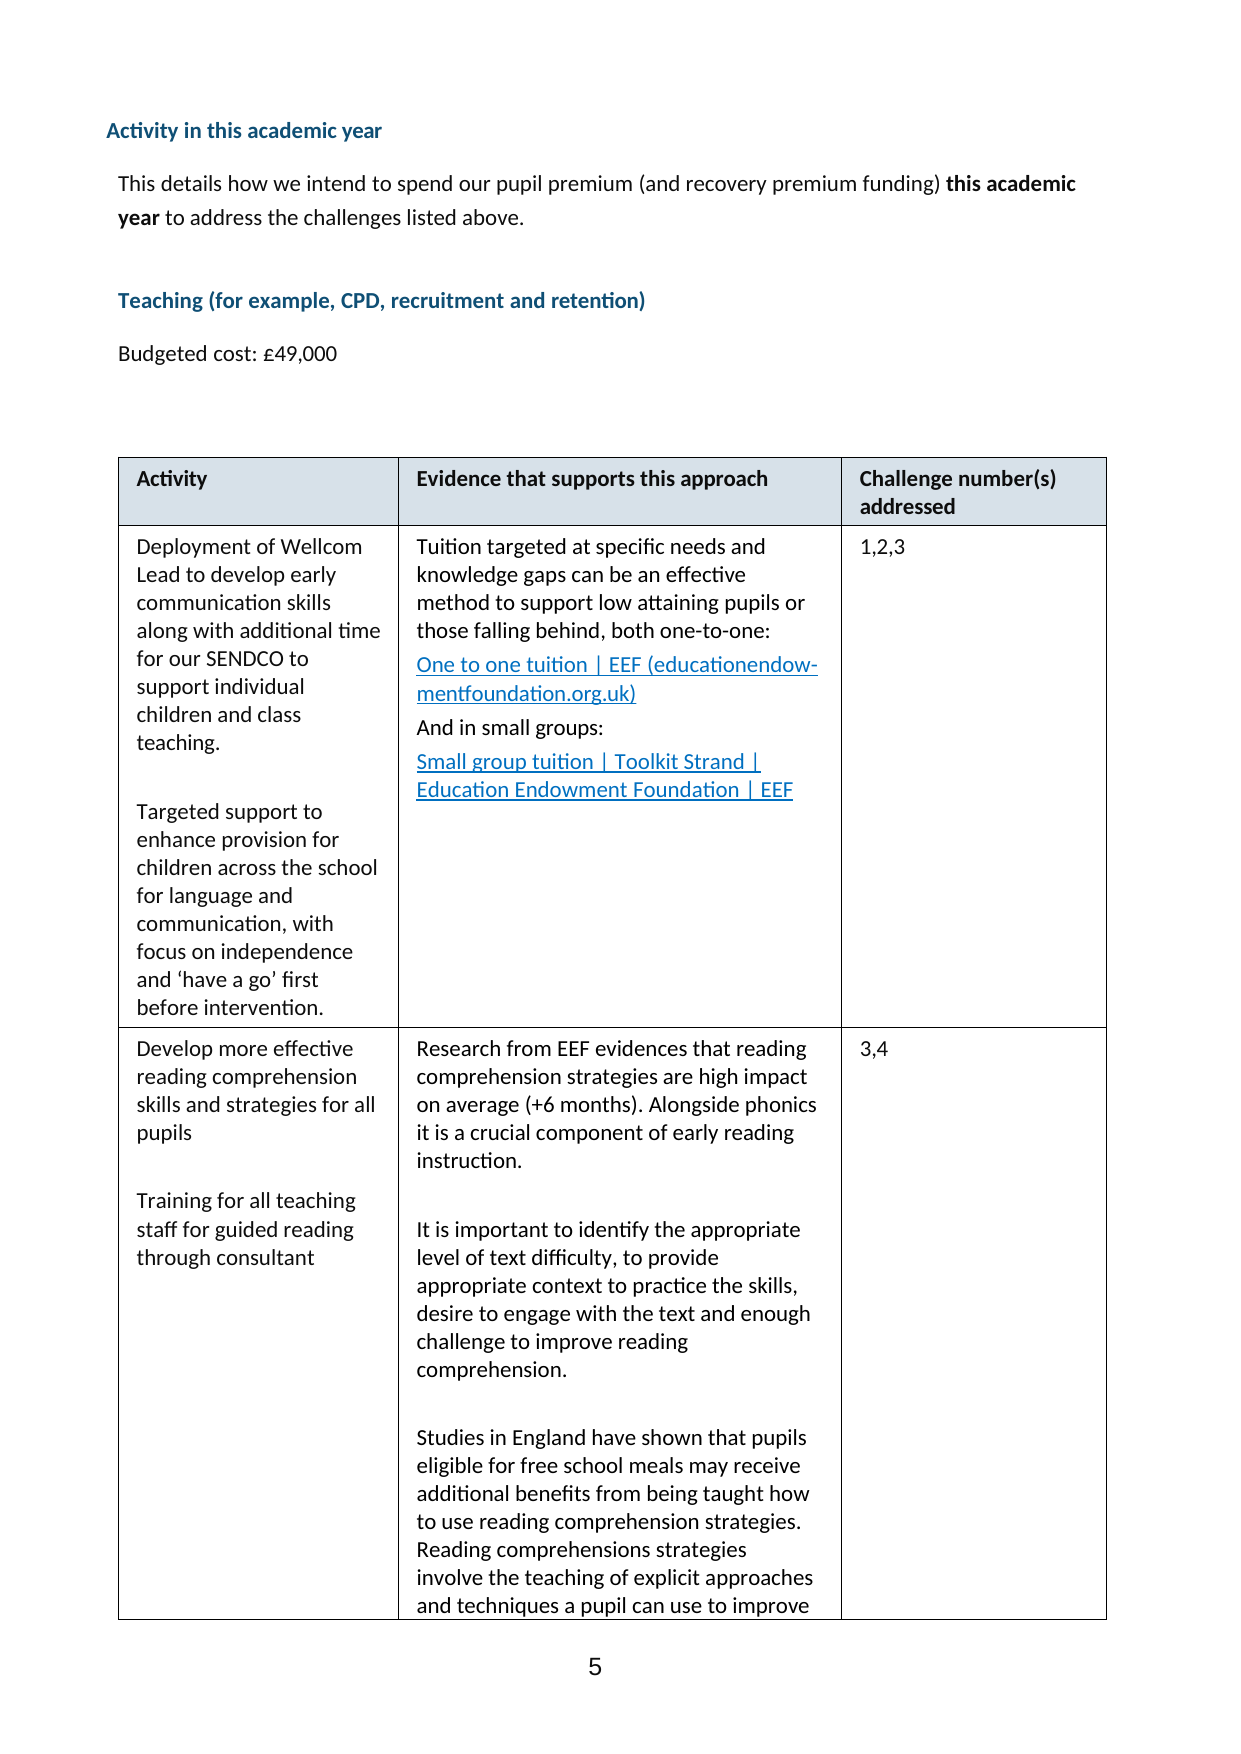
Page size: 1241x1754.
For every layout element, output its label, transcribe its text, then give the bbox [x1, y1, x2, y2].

table_header Activity [119, 458, 398, 525]
table_cell Deployment of Wellcom Lead to develop early communication skills along with additional time for our SENDCO to support individual children and class teaching. Targeted support to enhance provision for children across the school for language and communication, with focus on independence and ‘have a go’ first before intervention. [119, 526, 398, 1027]
subtitle Teaching (for example, CPD, recruitment and retention) [118, 286, 1119, 314]
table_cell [119, 1028, 398, 1619]
text Budgeted cost: £49,000 [118, 339, 1119, 367]
subtitle Activity in this academic year [106, 116, 1119, 144]
table_header Challenge number(s) addressed [842, 458, 1106, 525]
table_cell 3,4 [842, 1028, 1106, 1619]
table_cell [399, 1028, 841, 1619]
table_cell Tuition targeted at specific needs and knowledge gaps can be an effective method to support low attaining pupils or those falling behind, both one-to-one: One to one tuition | EEF (educationendow- mentfoundation.org.uk) And in small groups: Small group tuition | Toolkit Strand | Education Endowment Foundation | EEF [399, 526, 841, 1027]
table_header Evidence that supports this approach [399, 458, 841, 525]
text This details how we intend to spend our pupil premium (and recovery premium funding) this academic year to address the challenges listed above. [118, 169, 1103, 231]
table_cell 1,2,3 [842, 526, 1106, 1027]
